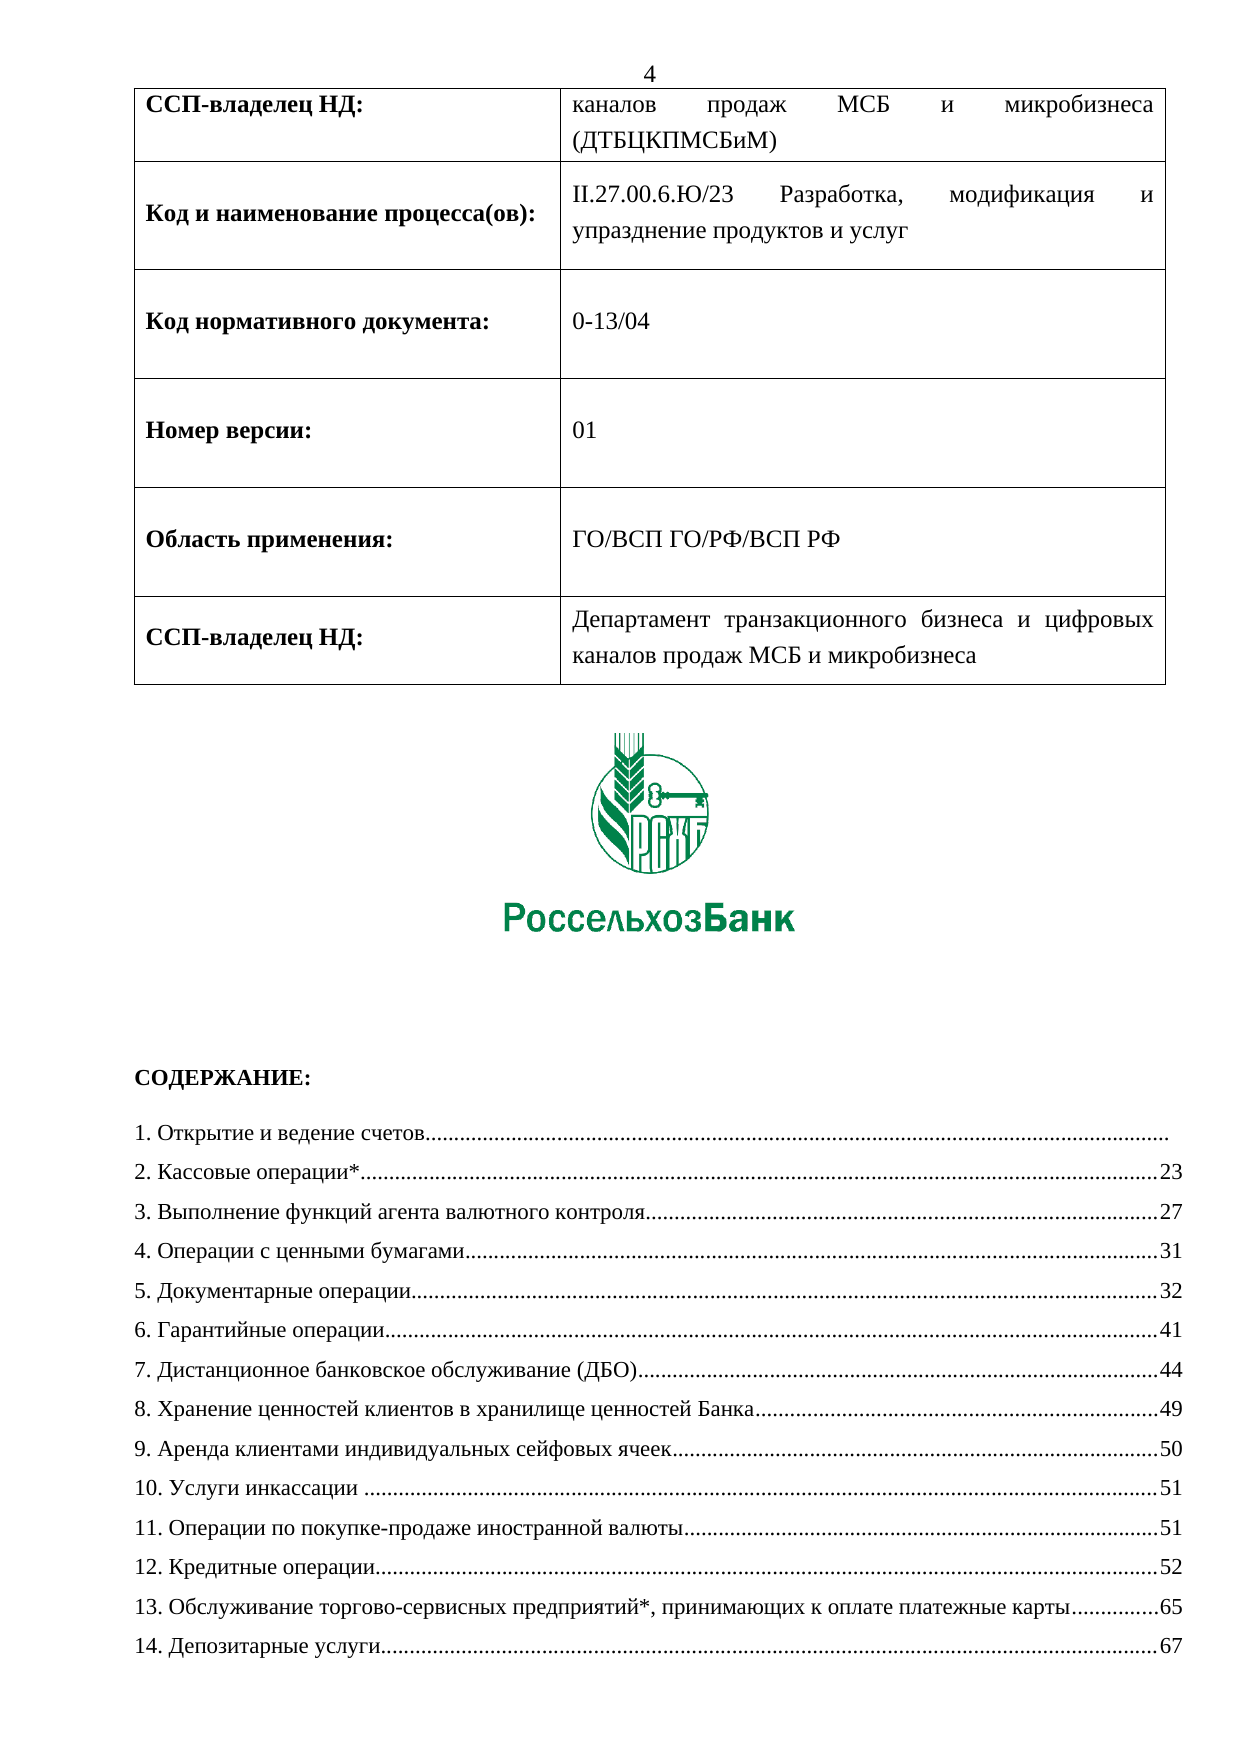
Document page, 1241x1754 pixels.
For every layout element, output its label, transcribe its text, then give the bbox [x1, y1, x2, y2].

table_cell 01 [561, 379, 1165, 487]
text 12. Кредитные операции 52 [134, 1553, 1165, 1579]
text Содержание: [134, 1064, 1165, 1090]
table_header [561, 89, 1165, 161]
text 10. Услуги инкассации 51 [134, 1474, 1165, 1501]
text 9. Аренда клиентами индивидуальных сейфовых ячеек 50 [134, 1435, 1165, 1461]
table_cell Код и наименование процесса(ов): [135, 162, 560, 269]
text 6. Гарантийные операции 41 [134, 1316, 1165, 1343]
text 2. Кассовые операции* 23 [134, 1158, 1165, 1185]
text 5. Документарные операции 32 [134, 1277, 1165, 1303]
table_cell Номер версии: [135, 379, 560, 487]
table_header ССП-владелец НД: [135, 89, 560, 161]
text 4. Операции с ценными бумагами 31 [134, 1237, 1165, 1264]
table_cell 0-13/04 [561, 270, 1165, 378]
table_cell Департамент транзакционного бизнеса и цифровых каналов продаж МСБ и микробизнеса [561, 597, 1165, 684]
table_cell Код нормативного документа: [135, 270, 560, 378]
text 3. Выполнение функций агента валютного контроля 27 [134, 1198, 1165, 1224]
text 13. Обслуживание торгово-сервисных предприятий*, принимающих к оплате платежные карты 65 [134, 1593, 1165, 1619]
text 1. Открытие и ведение счетов 6 [134, 1119, 1165, 1145]
table_cell II.27.00.6.Ю/23 Разработка, модификация и упразднение продуктов и услуг [561, 162, 1165, 269]
text 11. Операции по покупке-продаже иностранной валюты 51 [134, 1514, 1165, 1540]
text 14. Депозитарные услуги 67 [134, 1632, 1165, 1658]
table_cell ССП-владелец НД: [135, 597, 560, 684]
table_cell Область применения: [135, 488, 560, 596]
table_cell ГО/ВСП ГО/РФ/ВСП РФ [561, 488, 1165, 596]
picture [504, 733, 795, 932]
text 7. Дистанционное банковское обслуживание (ДБО) 44 [134, 1356, 1165, 1382]
text 8. Хранение ценностей клиентов в хранилище ценностей Банка 49 [134, 1395, 1165, 1422]
